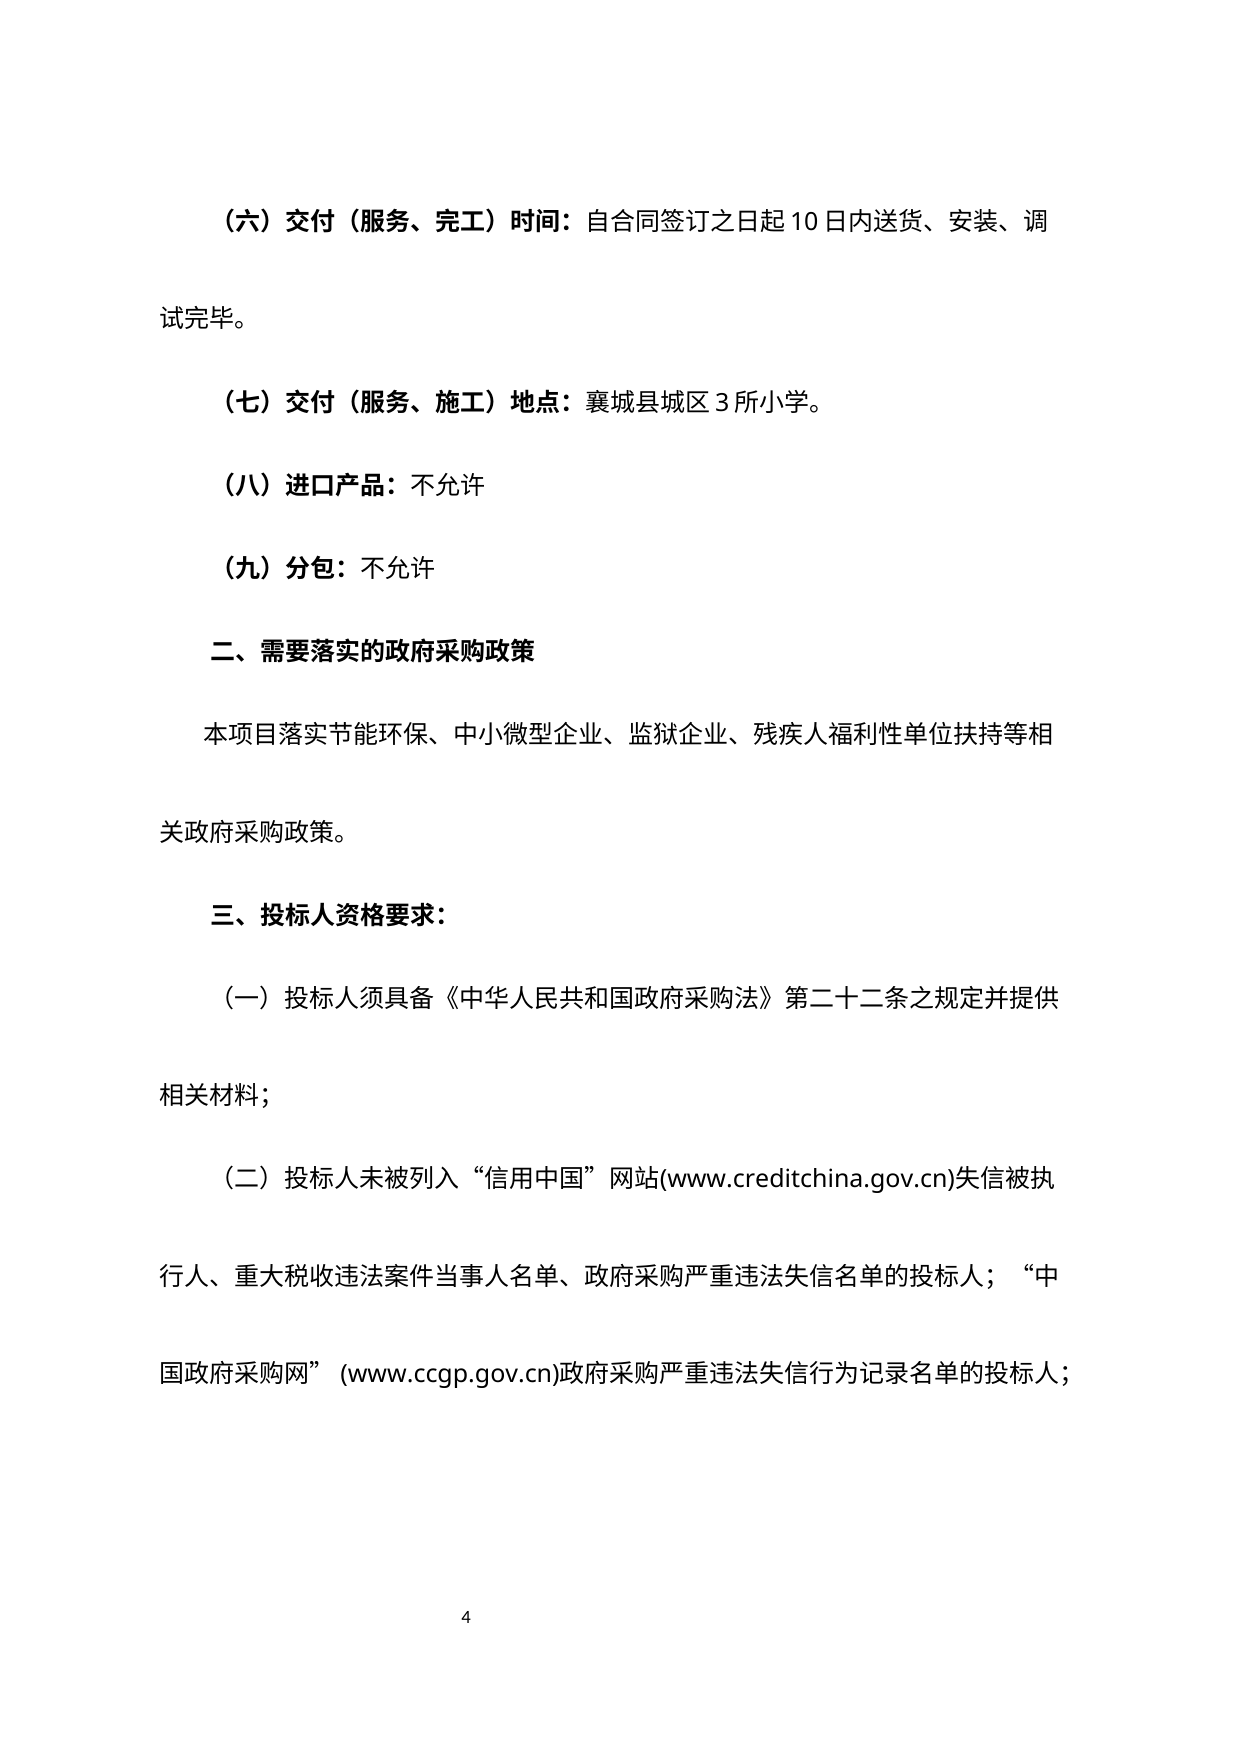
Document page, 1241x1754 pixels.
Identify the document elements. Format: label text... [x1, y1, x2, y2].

text （八）进口产品：不允许 [159, 451, 1063, 516]
text 二、需要落实的政府采购政策 [159, 617, 1063, 682]
text 本项目落实节能环保、中小微型企业、监狱企业、残疾人福利性单位扶持等相关政府采购政策。 [159, 700, 1063, 863]
text （一）投标人须具备《中华人民共和国政府采购法》第二十二条之规定并提供相关材料； [159, 964, 1063, 1126]
text （九）分包：不允许 [159, 534, 1063, 599]
text 三、投标人资格要求： [159, 881, 1063, 946]
text （六）交付（服务、完工）时间：自合同签订之日起10日内送货、安装、调试完毕。 [159, 187, 1063, 349]
text （七）交付（服务、施工）地点：襄城县城区3所小学。 [159, 368, 1063, 433]
